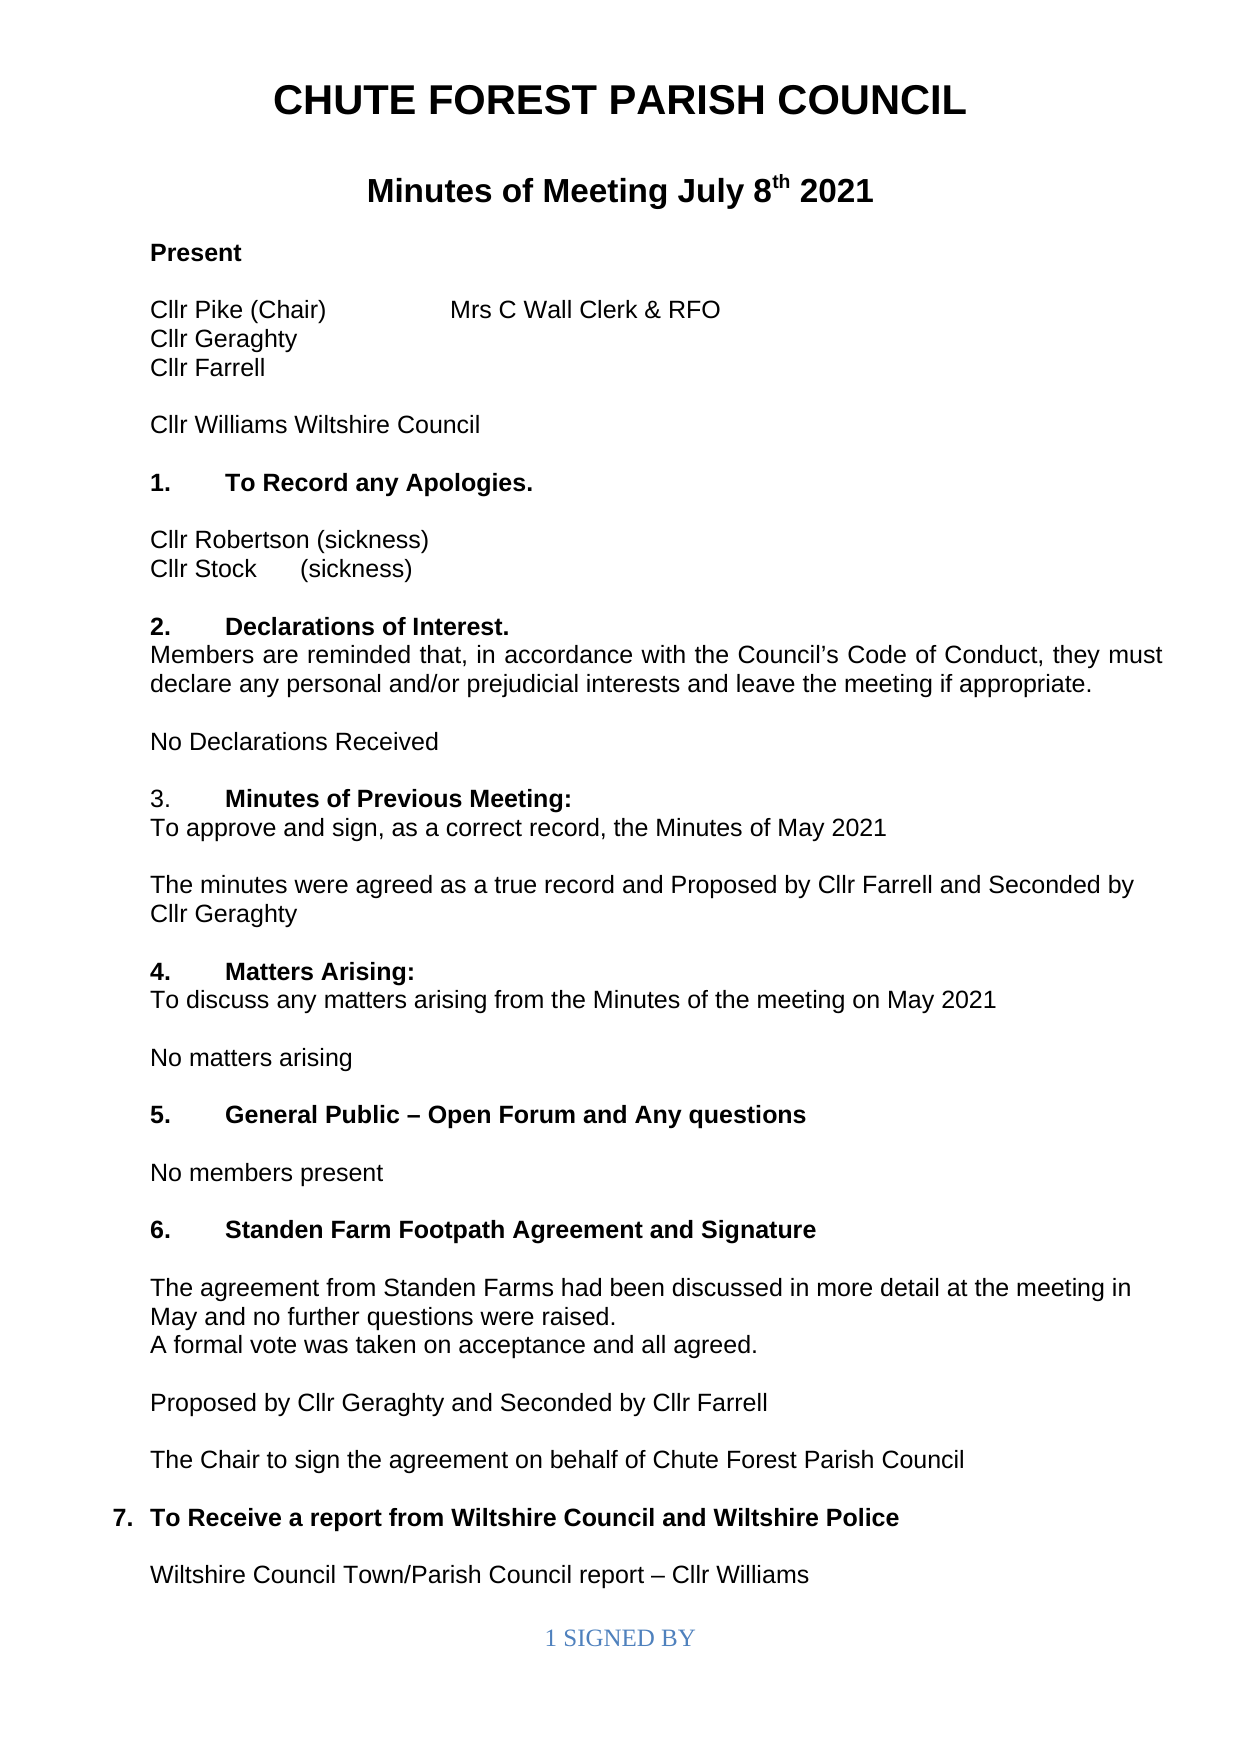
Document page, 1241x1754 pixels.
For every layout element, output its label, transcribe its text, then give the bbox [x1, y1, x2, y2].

list Proposed by Cllr Geraghty and Seconded by Cllr Farrell [150, 1388, 1165, 1417]
text Members are reminded that, in accordance with the Council’s Code of Conduct, they must declare any personal and/or prejudicial interests and leave the meeting if appropriate. [150, 641, 1165, 698]
text To approve and sign, as a correct record, the Minutes of May 2021 [150, 813, 1165, 842]
title Cllr Williams Wiltshire Council [75, 411, 1165, 439]
text To discuss any matters arising from the Minutes of the meeting on May 2021 [150, 986, 1165, 1014]
text Wiltshire Council Town/Parish Council report – Cllr Williams [75, 1561, 1165, 1589]
list No members present [112, 1158, 1165, 1187]
list Matters Arising: [150, 957, 1165, 986]
list The Chair to sign the agreement on behalf of Chute Forest Parish Council [150, 1446, 1165, 1474]
list A formal vote was taken on acceptance and all agreed. [150, 1331, 1165, 1359]
list To Record any Apologies. [150, 468, 1165, 497]
title CHUTE FOREST PARISH COUNCIL [75, 75, 1165, 123]
list General Public – Open Forum and Any questions [150, 1101, 1165, 1129]
title Minutes of Meeting July 8th 2021 [75, 171, 1165, 209]
text The minutes were agreed as a true record and Proposed by Cllr Farrell and Seconded by Cllr Geraghty [150, 871, 1165, 928]
title Cllr Farrell [75, 353, 1165, 382]
text No matters arising [150, 1043, 1165, 1072]
list Cllr Stock (sickness) [150, 554, 1165, 583]
title Cllr Geraghty [75, 324, 1165, 353]
list Standen Farm Footpath Agreement and Signature [150, 1216, 1165, 1244]
list Minutes of Previous Meeting: [150, 784, 1165, 813]
list To Receive a report from Wiltshire Council and Wiltshire Police [112, 1503, 1165, 1532]
list The agreement from Standen Farms had been discussed in more detail at the meeting in May and no further questions were raised. [150, 1273, 1165, 1331]
list Cllr Robertson (sickness) [150, 526, 1165, 554]
title Present [75, 238, 1165, 267]
title Cllr Pike (Chair) Mrs C Wall Clerk & RFO [75, 296, 1165, 324]
text No Declarations Received [150, 727, 1165, 756]
list Declarations of Interest. [150, 612, 1165, 641]
